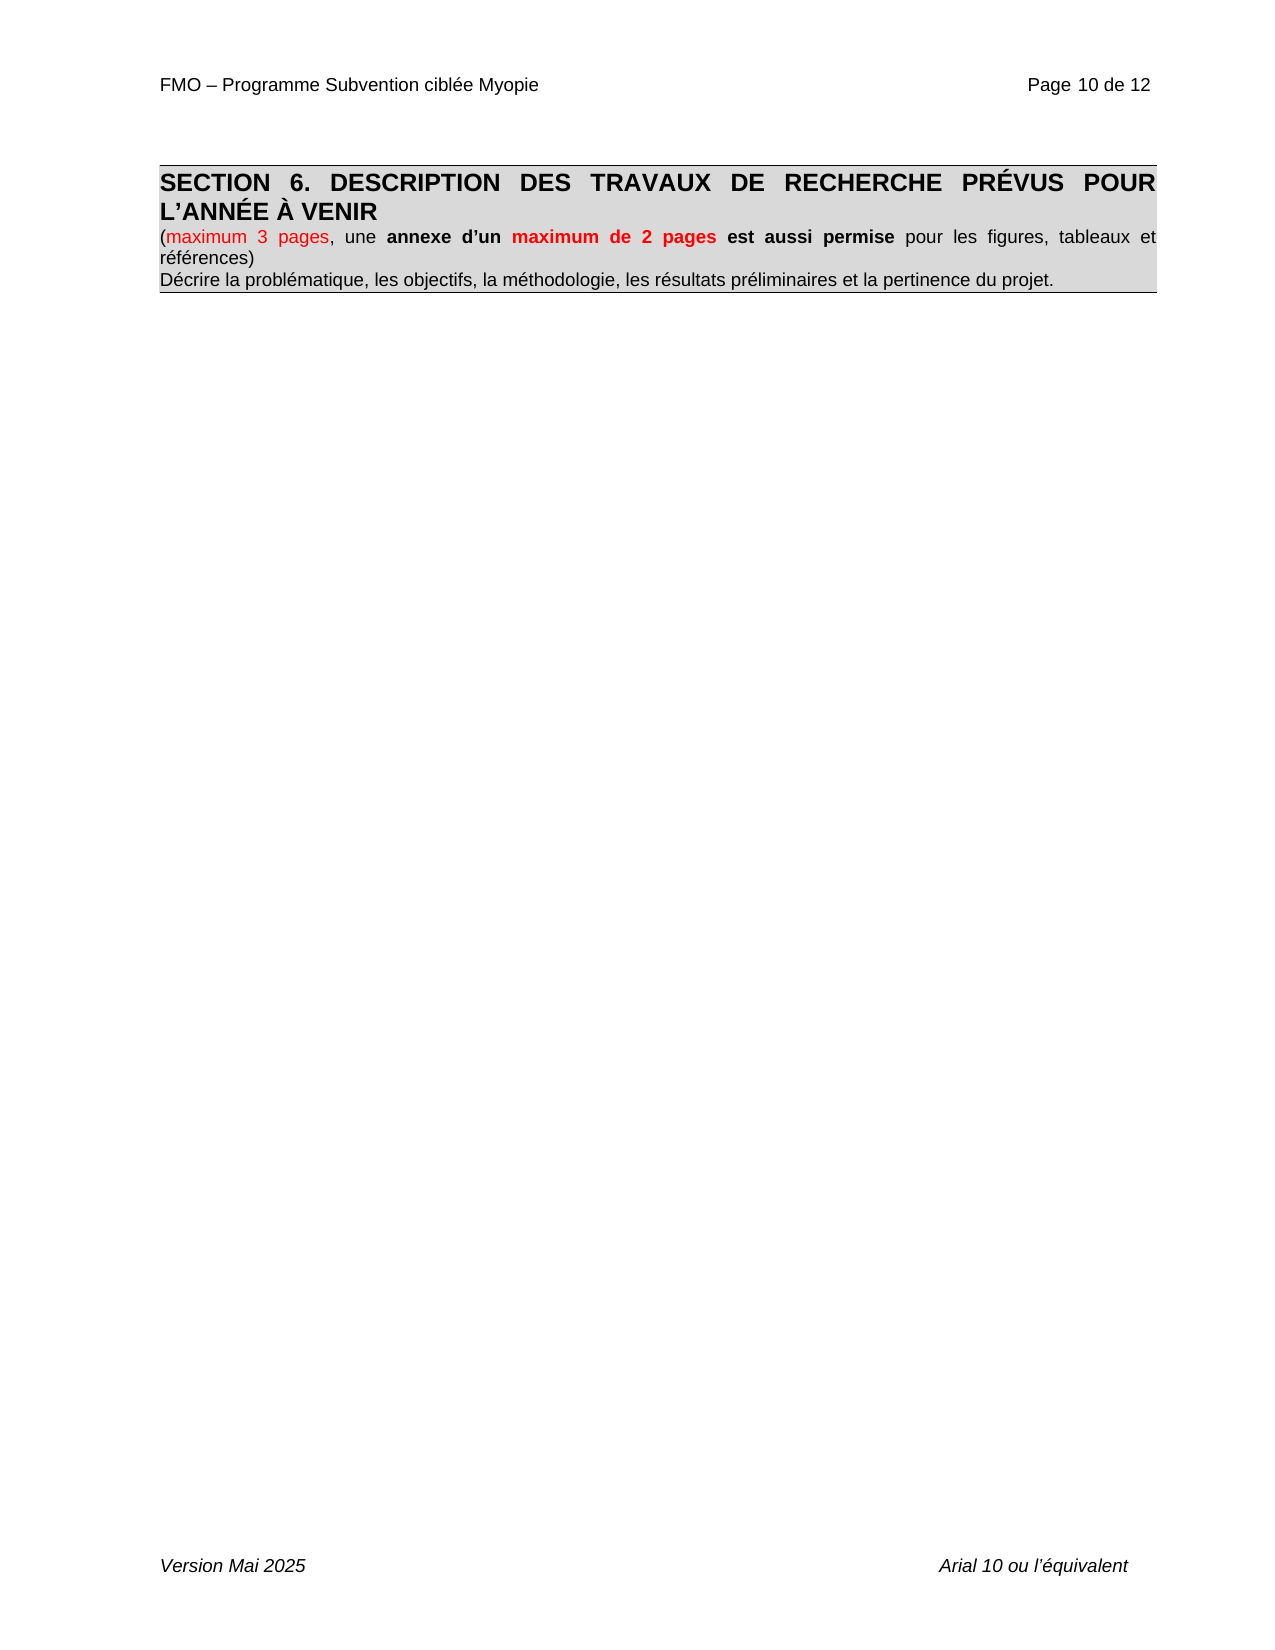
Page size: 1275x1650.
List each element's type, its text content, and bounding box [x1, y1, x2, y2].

text (maximum 3 pages, une annexe d’un maximum de 2 pages est aussi permise pour les figures, tableaux et références) [159, 225, 1157, 265]
text SECTION 6. DESCRIPTION DES TRAVAUX DE RECHERCHE PRÉVUS POUR L’ANNÉE À VENIR [159, 166, 1157, 225]
text Décrire la problématique, les objectifs, la méthodologie, les résultats préliminaires et la pertinence du projet. [159, 265, 1157, 293]
